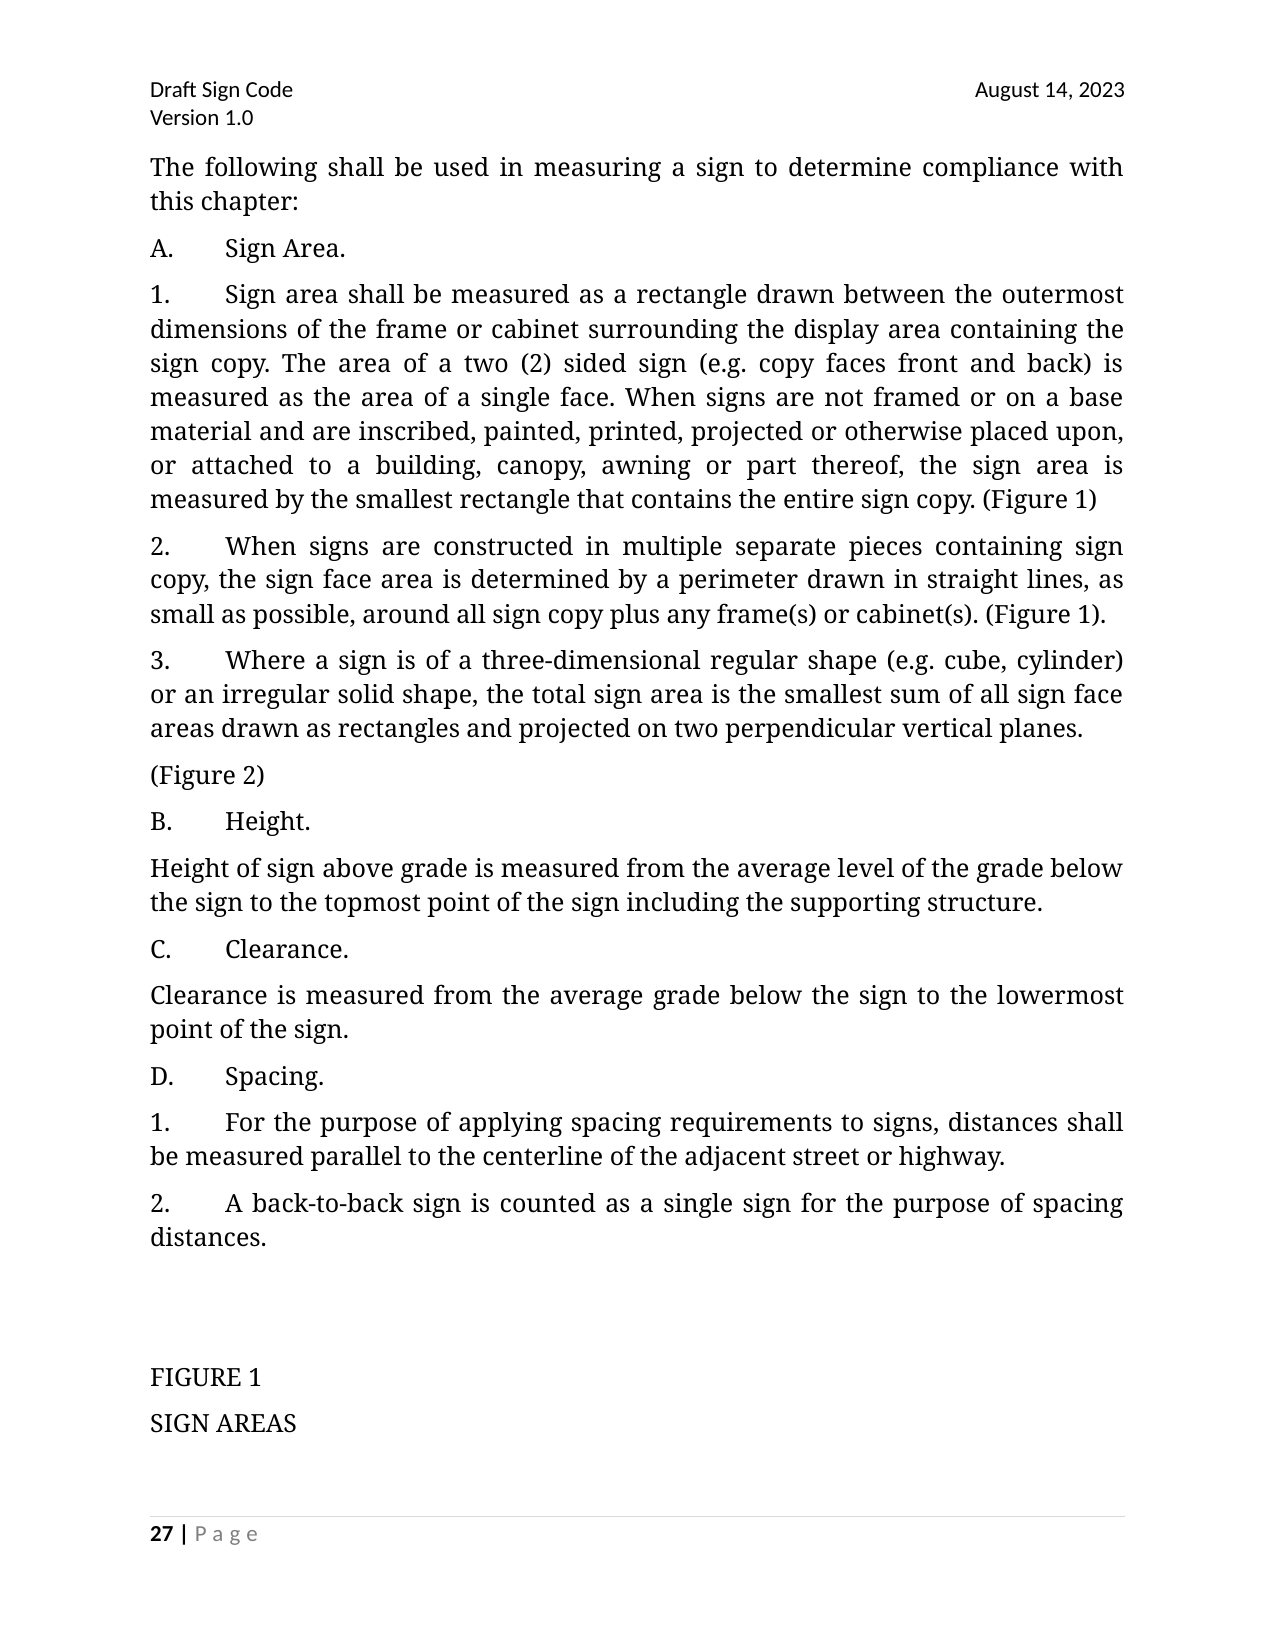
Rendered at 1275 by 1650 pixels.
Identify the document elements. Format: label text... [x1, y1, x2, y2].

text A. Sign Area. [150, 231, 1125, 265]
text 2. A back-to-back sign is counted as a single sign for the purpose of spacing distances. [150, 1186, 1125, 1254]
text B. Height. [150, 804, 1125, 838]
text (Figure 2) [150, 757, 1125, 792]
text Clearance is measured from the average grade below the sign to the lowermost point of the sign. [150, 978, 1125, 1046]
text The following shall be used in measuring a sign to determine compliance with this chapter: [150, 150, 1125, 218]
text Height of sign above grade is measured from the average level of the grade below the sign to the topmost point of the sign including the supporting structure. [150, 851, 1125, 919]
text 2. When signs are constructed in multiple separate pieces containing sign copy, the sign face area is determined by a perimeter drawn in straight lines, as small as possible, around all sign copy plus any frame(s) or cabinet(s). (Figure 1). [150, 528, 1125, 630]
text C. Clearance. [150, 931, 1125, 965]
text SIGN AREAS [150, 1406, 1125, 1440]
text 3. Where a sign is of a three-dimensional regular shape (e.g. cube, cylinder) or an irregular solid shape, the total sign area is the smallest sum of all sign face areas drawn as rectangles and projected on two perpendicular vertical planes. [150, 643, 1125, 745]
text D. Spacing. [150, 1058, 1125, 1092]
text 1. Sign area shall be measured as a rectangle drawn between the outermost dimensions of the frame or cabinet surrounding the display area containing the sign copy. The area of a two (2) sided sign (e.g. copy faces front and back) is measured as the area of a single face. When signs are not framed or on a base material and are inscribed, painted, printed, projected or otherwise placed upon, or attached to a building, canopy, awning or part thereof, the sign area is measured by the smallest rectangle that contains the entire sign copy. (Figure 1) [150, 277, 1125, 516]
text FIGURE 1 [150, 1359, 1125, 1393]
text 1. For the purpose of applying spacing requirements to signs, distances shall be measured parallel to the centerline of the adjacent street or highway. [150, 1105, 1125, 1173]
